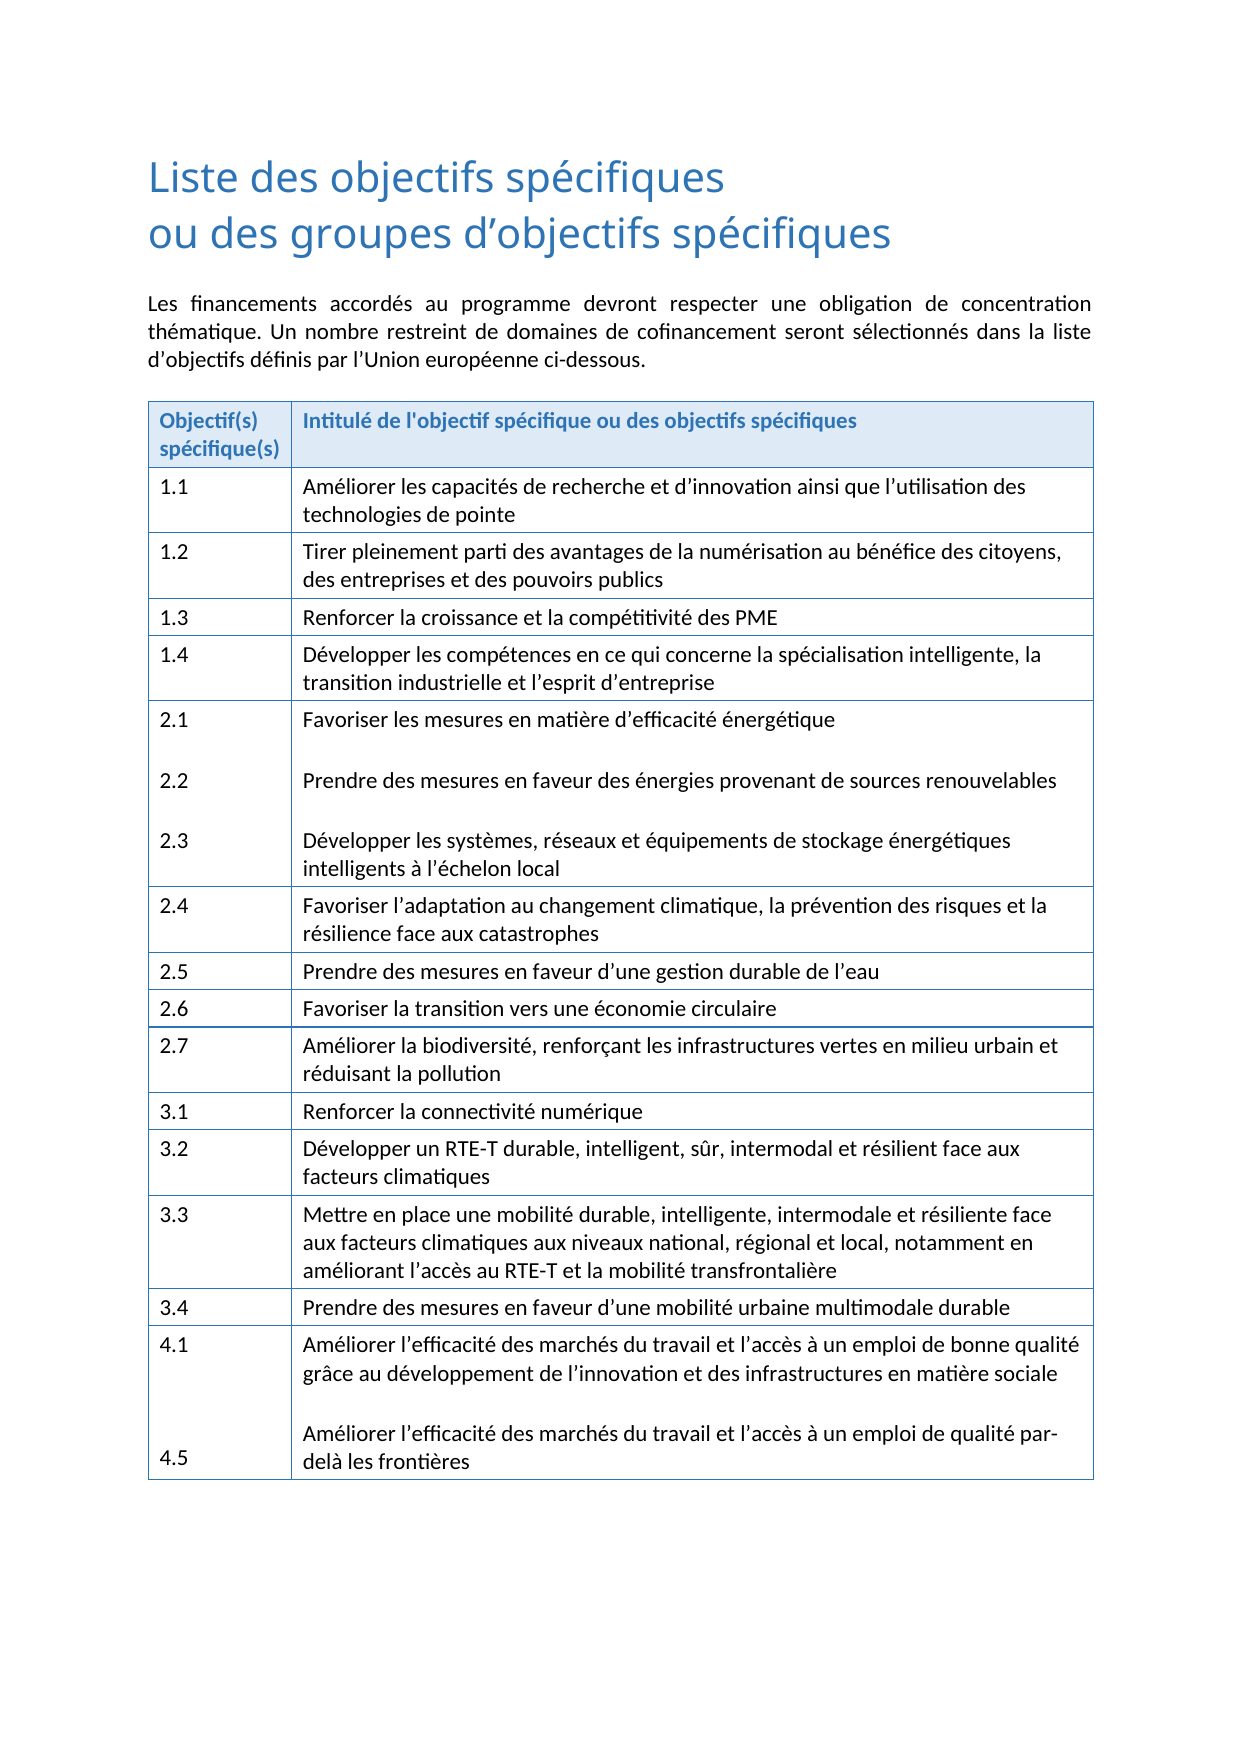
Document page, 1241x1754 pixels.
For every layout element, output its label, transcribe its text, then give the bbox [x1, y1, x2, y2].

table_cell Favoriser l’adaptation au changement climatique, la prévention des risques et la résilience face aux catastrophes [292, 887, 1093, 952]
table_cell Renforcer la croissance et la compétitivité des PME [292, 599, 1093, 635]
table_header Intitulé de l'objectif spécifique ou des objectifs spécifiques [292, 402, 1093, 467]
table_cell 2.4 [149, 887, 291, 952]
table_cell Favoriser les mesures en matière d’efficacité énergétique Prendre des mesures en faveur des énergies provenant de sources renouvelables Développer les systèmes, réseaux et équipements de stockage énergétiques intelligents à l’échelon local [292, 701, 1093, 886]
table_cell 2.5 [149, 953, 291, 989]
table_cell 1.2 [149, 533, 291, 597]
table_cell Améliorer la biodiversité, renforçant les infrastructures vertes en milieu urbain et réduisant la pollution [292, 1028, 1093, 1092]
table_cell Développer les compétences en ce qui concerne la spécialisation intelligente, la transition industrielle et l’esprit d’entreprise [292, 636, 1093, 700]
text Les financements accordés au programme devront respecter une obligation de concentration thématique. Un nombre restreint de domaines de cofinancement seront sélectionnés dans la liste d’objectifs définis par l’Union européenne ci-dessous. [148, 289, 1093, 373]
text Liste des objectifs spécifiques ou des groupes d’objectifs spécifiques [148, 148, 1093, 261]
table_cell Prendre des mesures en faveur d’une gestion durable de l’eau [292, 953, 1093, 989]
table_cell 4.1 4.5 [149, 1326, 291, 1479]
table_cell Renforcer la connectivité numérique [292, 1093, 1093, 1129]
table_cell Améliorer les capacités de recherche et d’innovation ainsi que l’utilisation des technologies de pointe [292, 468, 1093, 532]
table_cell 2.7 [149, 1028, 291, 1092]
table_cell Améliorer l’efficacité des marchés du travail et l’accès à un emploi de bonne qualité grâce au développement de l’innovation et des infrastructures en matière sociale Améliorer l’efficacité des marchés du travail et l’accès à un emploi de qualité par-delà les frontières [292, 1326, 1093, 1479]
table_cell 1.4 [149, 636, 291, 700]
table_cell 2.6 [149, 990, 291, 1026]
table_header Objectif(s) spécifique(s) [149, 402, 291, 467]
table_cell 3.4 [149, 1289, 291, 1325]
table_cell 2.1 2.2 2.3 [149, 701, 291, 886]
table_cell Développer un RTE-T durable, intelligent, sûr, intermodal et résilient face aux facteurs climatiques [292, 1130, 1093, 1194]
table_cell Prendre des mesures en faveur d’une mobilité urbaine multimodale durable [292, 1289, 1093, 1325]
table_cell 3.2 [149, 1130, 291, 1194]
table_cell 1.1 [149, 468, 291, 532]
table_cell 1.3 [149, 599, 291, 635]
table_cell 3.1 [149, 1093, 291, 1129]
table_cell Mettre en place une mobilité durable, intelligente, intermodale et résiliente face aux facteurs climatiques aux niveaux national, régional et local, notamment en améliorant l’accès au RTE-T et la mobilité transfrontalière [292, 1196, 1093, 1288]
table_cell 3.3 [149, 1196, 291, 1288]
table_cell Favoriser la transition vers une économie circulaire [292, 990, 1093, 1026]
table_cell Tirer pleinement parti des avantages de la numérisation au bénéfice des citoyens, des entreprises et des pouvoirs publics [292, 533, 1093, 597]
